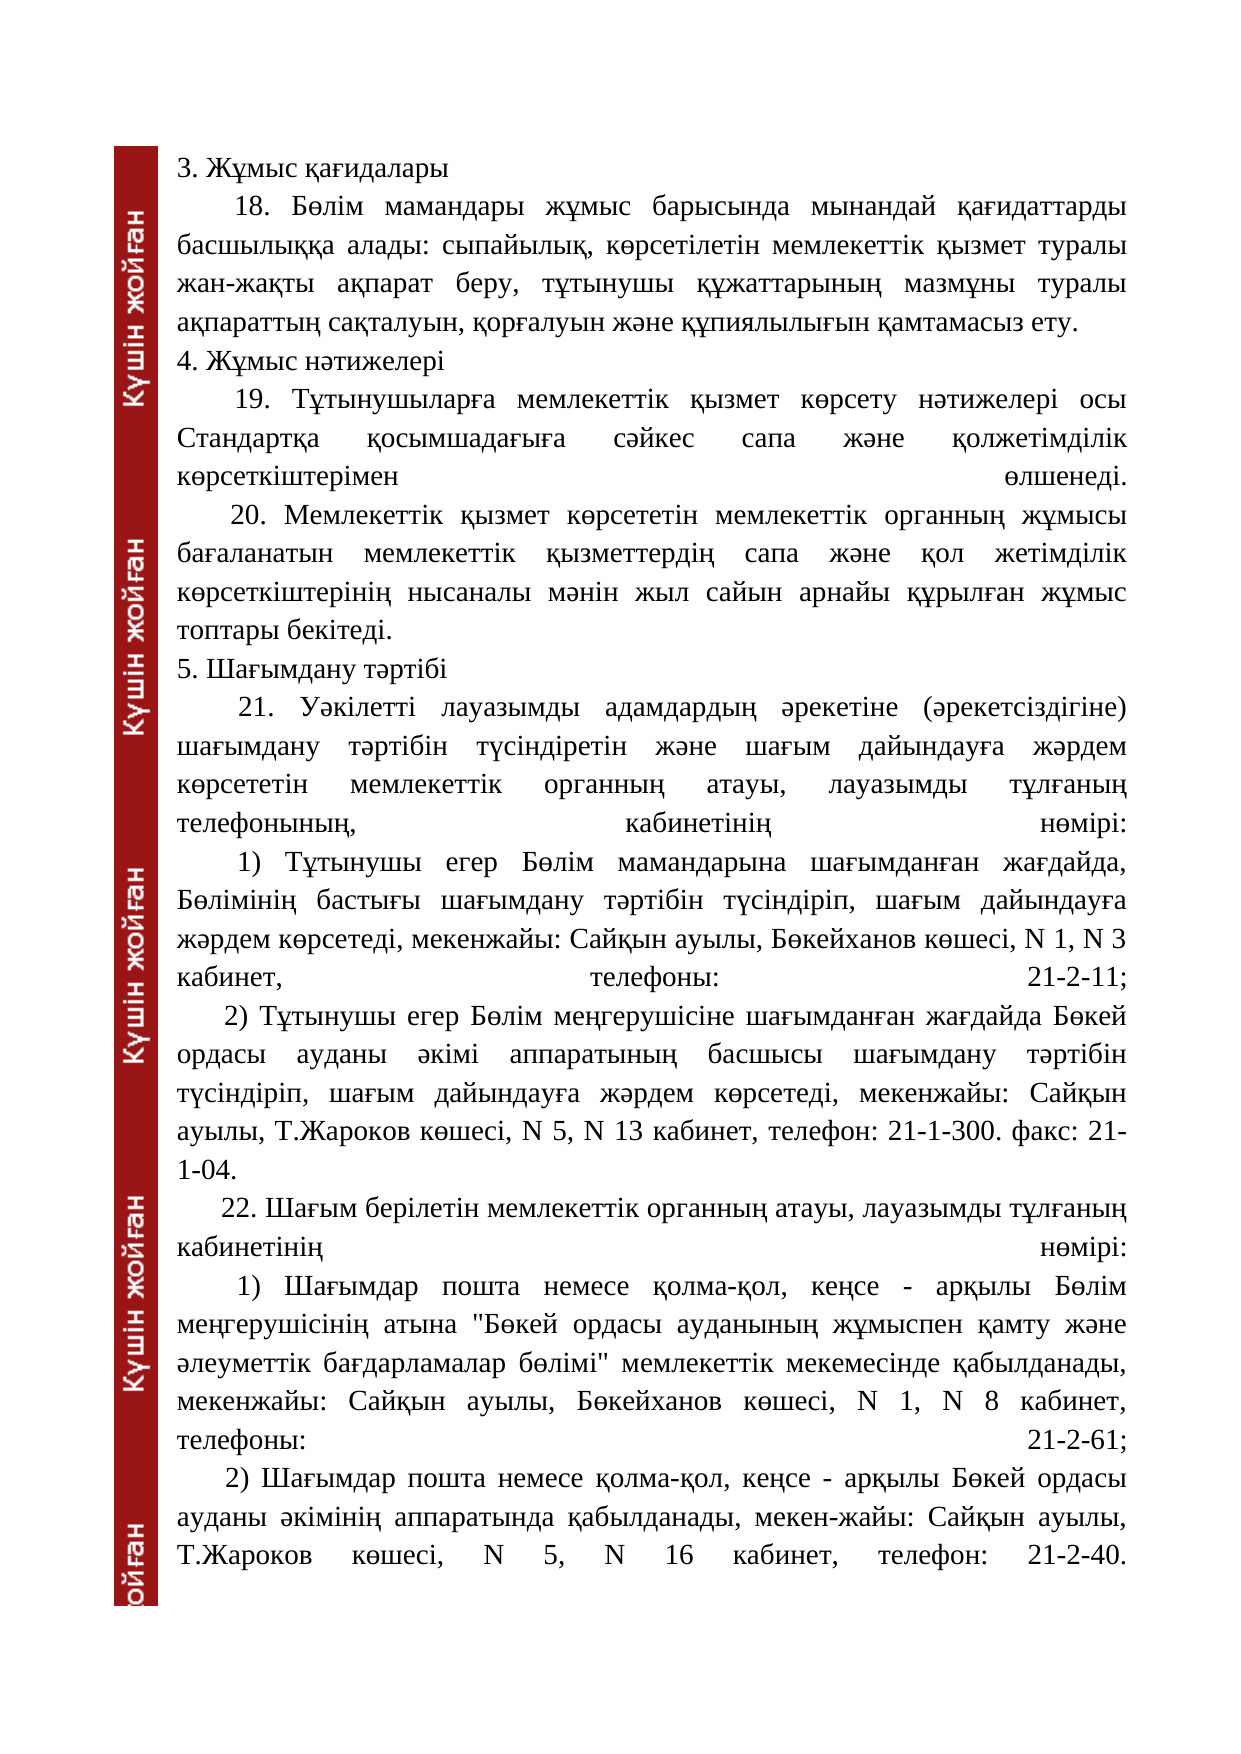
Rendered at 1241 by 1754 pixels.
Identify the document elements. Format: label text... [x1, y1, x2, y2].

picture [114, 146, 158, 150]
text 18. Бөлім мамандары жұмыс барысында мынандай қағидаттарды басшылыққа алады: сыпайылық, көрсетілетін мемлекеттік қызмет туралы жан-жақты ақпарат беру, тұтынушы құжаттарының мазмұны туралы ақпараттың сақталуын, қорғалуын және құпиялылығын қамтамасыз ету. [112, 188, 1128, 338]
picture [114, 376, 158, 381]
picture [114, 183, 158, 188]
text 3. Жұмыс қағидалары [112, 150, 1128, 183]
text 4. Жұмыс нәтижелері [112, 343, 1128, 376]
picture [114, 338, 158, 343]
text 19. Тұтынушыларға мемлекеттік қызмет көрсету нәтижелері осы Стандартқа қосымшадағыға сәйкес сапа және қолжетімділік көрсеткіштерімен өлшенеді. 20. Мемлекеттік қызмет көрсететін мемлекеттік органның жұмысы бағаланатын мемлекеттік қызметтердің сапа және қол жетімділік көрсеткіштерінің нысаналы мәнін жыл сайын арнайы құрылған жұмыс топтары бекітеді. [112, 381, 1128, 646]
picture [114, 1571, 158, 1606]
picture [114, 684, 158, 689]
text 5. Шағымдану тәртібі [112, 651, 1128, 684]
picture [114, 646, 158, 651]
